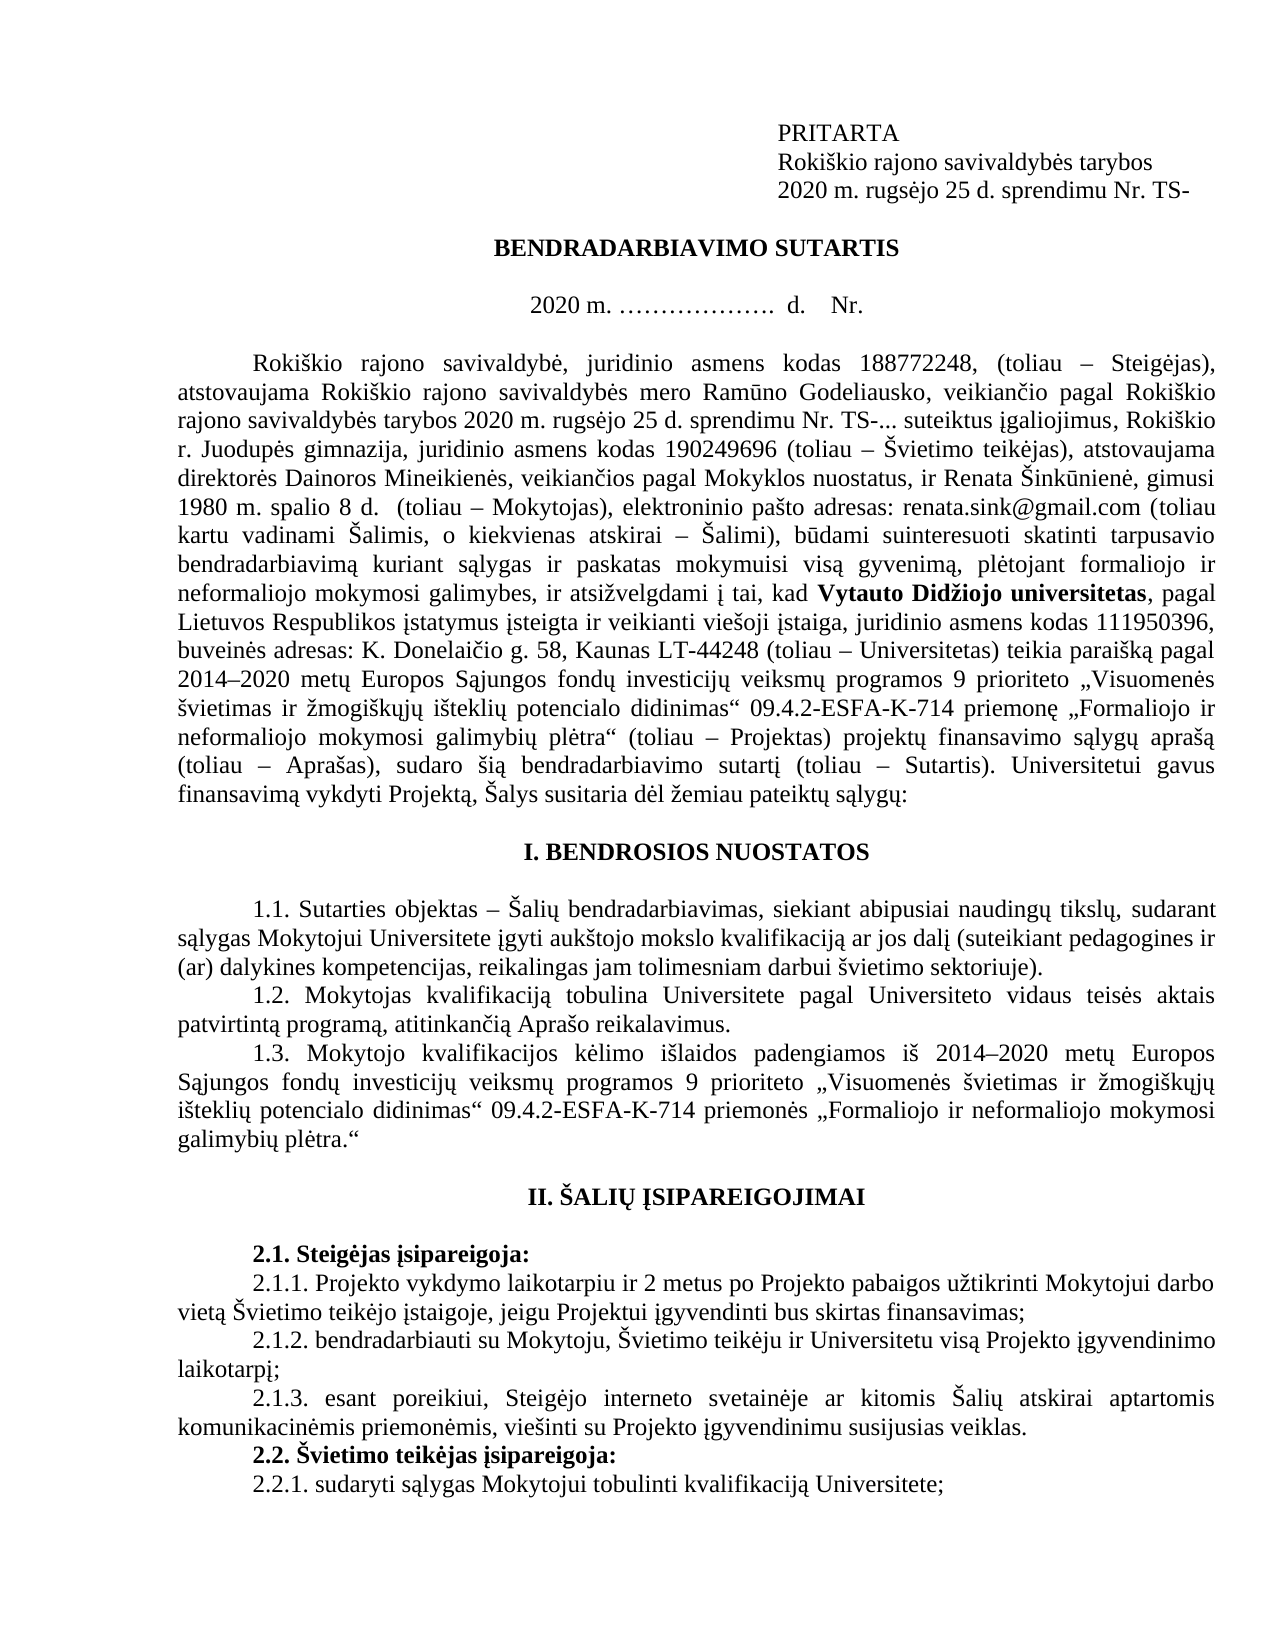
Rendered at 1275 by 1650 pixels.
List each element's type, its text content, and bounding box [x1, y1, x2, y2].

text 2.1.3. esant poreikiui, Steigėjo interneto svetainėje ar kitomis Šalių atskirai aptartomis komunikacinėmis priemonėmis, viešinti su Projekto įgyvendinimu susijusias veiklas. [177, 1383, 1216, 1441]
text 2.2. Švietimo teikėjas įsipareigoja: [177, 1441, 1216, 1469]
text Rokiškio rajono savivaldybė, juridinio asmens kodas 188772248, (toliau – Steigėjas), atstovaujama Rokiškio rajono savivaldybės mero Ramūno Godeliausko, veikiančio pagal Rokiškio rajono savivaldybės tarybos 2020 m. rugsėjo 25 d. sprendimu Nr. TS-... suteiktus įgaliojimus, Rokiškio r. Juodupės gimnazija, juridinio asmens kodas 190249696 (toliau – Švietimo teikėjas), atstovaujama direktorės Dainoros Mineikienės, veikiančios pagal Mokyklos nuostatus, ir Renata Šinkūnienė, gimusi 1980 m. spalio 8 d. (toliau – Mokytojas), elektroninio pašto adresas: renata.sink@gmail.com (toliau kartu vadinami Šalimis, o kiekvienas atskirai – Šalimi), būdami suinteresuoti skatinti tarpusavio bendradarbiavimą kuriant sąlygas ir paskatas mokymuisi visą gyvenimą, plėtojant formaliojo ir neformaliojo mokymosi galimybes, ir atsižvelgdami į tai, kad Vytauto Didžiojo universitetas, pagal Lietuvos Respublikos įstatymus įsteigta ir veikianti viešoji įstaiga, juridinio asmens kodas 111950396, buveinės adresas: K. Donelaičio g. 58, Kaunas LT-44248 (toliau – Universitetas) teikia paraišką pagal 2014–2020 metų Europos Sąjungos fondų investicijų veiksmų programos 9 prioriteto „Visuomenės švietimas ir žmogiškųjų išteklių potencialo didinimas“ 09.4.2-ESFA-K-714 priemonę „Formaliojo ir neformaliojo mokymosi galimybių plėtra“ (toliau – Projektas) projektų finansavimo sąlygų aprašą (toliau – Aprašas), sudaro šią bendradarbiavimo sutartį (toliau – Sutartis). Universitetui gavus finansavimą vykdyti Projektą, Šalys susitaria dėl žemiau pateiktų sąlygų: [177, 348, 1216, 808]
text 2020 m. rugsėjo 25 d. sprendimu Nr. TS- [177, 176, 1216, 204]
text 2.1.2. bendradarbiauti su Mokytoju, Švietimo teikėju ir Universitetu visą Projekto įgyvendinimo laikotarpį; [177, 1326, 1216, 1383]
text II. ŠALIŲ ĮSIPAREIGOJIMAI [177, 1182, 1216, 1211]
text 2.2.1. sudaryti sąlygas Mokytojui tobulinti kvalifikaciją Universitete; [177, 1469, 1216, 1498]
text I. BENDROSIOS NUOSTATOS [177, 837, 1216, 866]
text 1.1. Sutarties objektas – Šalių bendradarbiavimas, siekiant abipusiai naudingų tikslų, sudarant sąlygas Mokytojui Universitete įgyti aukštojo mokslo kvalifikaciją ar jos dalį (suteikiant pedagogines ir (ar) dalykines kompetencijas, reikalingas jam tolimesniam darbui švietimo sektoriuje). [177, 894, 1216, 981]
text 1.3. Mokytojo kvalifikacijos kėlimo išlaidos padengiamos iš 2014–2020 metų Europos Sąjungos fondų investicijų veiksmų programos 9 prioriteto „Visuomenės švietimas ir žmogiškųjų išteklių potencialo didinimas“ 09.4.2-ESFA-K-714 priemonės „Formaliojo ir neformaliojo mokymosi galimybių plėtra.“ [177, 1038, 1216, 1153]
text Rokiškio rajono savivaldybės tarybos [177, 147, 1216, 176]
text BENDRADARBIAVIMO SUTARTIS [177, 233, 1216, 262]
text 2020 m. ………………. d. Nr. [177, 291, 1216, 319]
text 2.1.1. Projekto vykdymo laikotarpiu ir 2 metus po Projekto pabaigos užtikrinti Mokytojui darbo vietą Švietimo teikėjo įstaigoje, jeigu Projektui įgyvendinti bus skirtas finansavimas; [177, 1268, 1216, 1326]
text PRITARTA [177, 118, 1216, 147]
text 1.2. Mokytojas kvalifikaciją tobulina Universitete pagal Universiteto vidaus teisės aktais patvirtintą programą, atitinkančią Aprašo reikalavimus. [177, 981, 1216, 1038]
text 2.1. Steigėjas įsipareigoja: [177, 1239, 1216, 1268]
